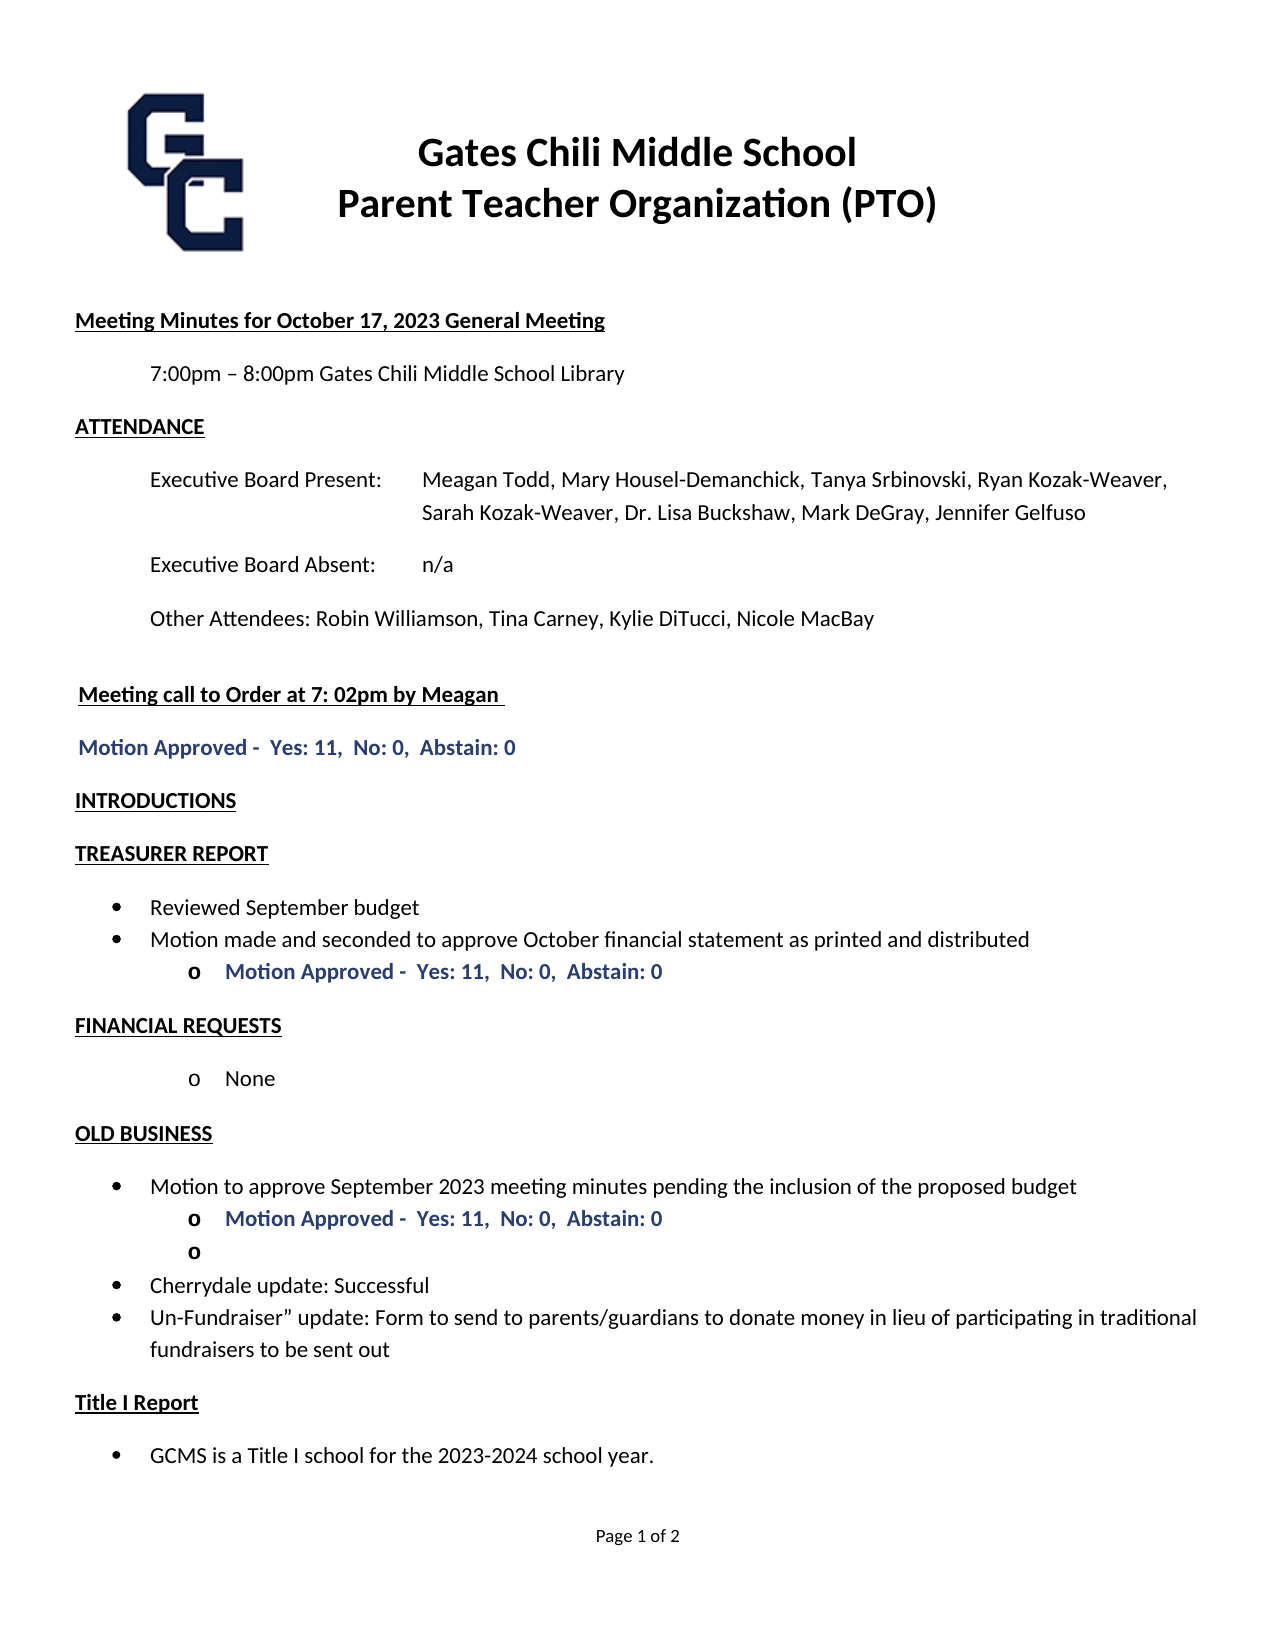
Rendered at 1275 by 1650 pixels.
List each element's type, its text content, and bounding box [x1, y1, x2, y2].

list Cherrydale update: Successful [112, 1271, 1200, 1299]
text Motion Approved - Yes: 11, No: 0, Abstain: 0 [78, 733, 1200, 762]
text INtroductions [75, 787, 1200, 814]
text Other Attendees: Robin Williamson, Tina Carney, Kylie DiTucci, Nicole MacBay [150, 604, 1200, 632]
text 7:00pm – 8:00pm Gates Chili Middle School Library [75, 359, 1200, 387]
list Motion made and seconded to approve October financial statement as printed and distributed [112, 925, 1200, 953]
text Executive Board Present: Meagan Todd, Mary Housel-Demanchick, Tanya Srbinovski, Ryan Kozak-Weaver, Sarah Kozak-Weaver, Dr. Lisa Buckshaw, Mark DeGray, Jennifer Gelfuso [150, 465, 1200, 526]
list Un-Fundraiser” update: Form to send to parents/guardians to donate money in lieu of participating in traditional fundraisers to be sent out [112, 1303, 1200, 1363]
picture [95, 82, 277, 264]
text Meeting Minutes for October 17, 2023 General Meeting [75, 306, 1200, 334]
text Treasurer Report [75, 839, 1200, 868]
text OLD BUSINESS [75, 1119, 1200, 1147]
list Motion to approve September 2023 meeting minutes pending the inclusion of the proposed budget [112, 1172, 1200, 1200]
text FINANCIAL REQUESTS [75, 1011, 1200, 1039]
text ATTENDANCE [75, 412, 1200, 440]
list None [187, 1064, 1200, 1093]
list GCMS is a Title I school for the 2023-2024 school year. [112, 1441, 1200, 1469]
text Title I Report [75, 1388, 1200, 1416]
list Reviewed September budget [112, 893, 1200, 921]
text Meeting call to Order at 7: 02pm by Meagan [78, 681, 1200, 708]
list Motion Approved - Yes: 11, No: 0, Abstain: 0 [187, 957, 1200, 986]
text Executive Board Absent: n/a [150, 551, 1200, 579]
list Motion Approved - Yes: 11, No: 0, Abstain: 0 [187, 1204, 1200, 1233]
